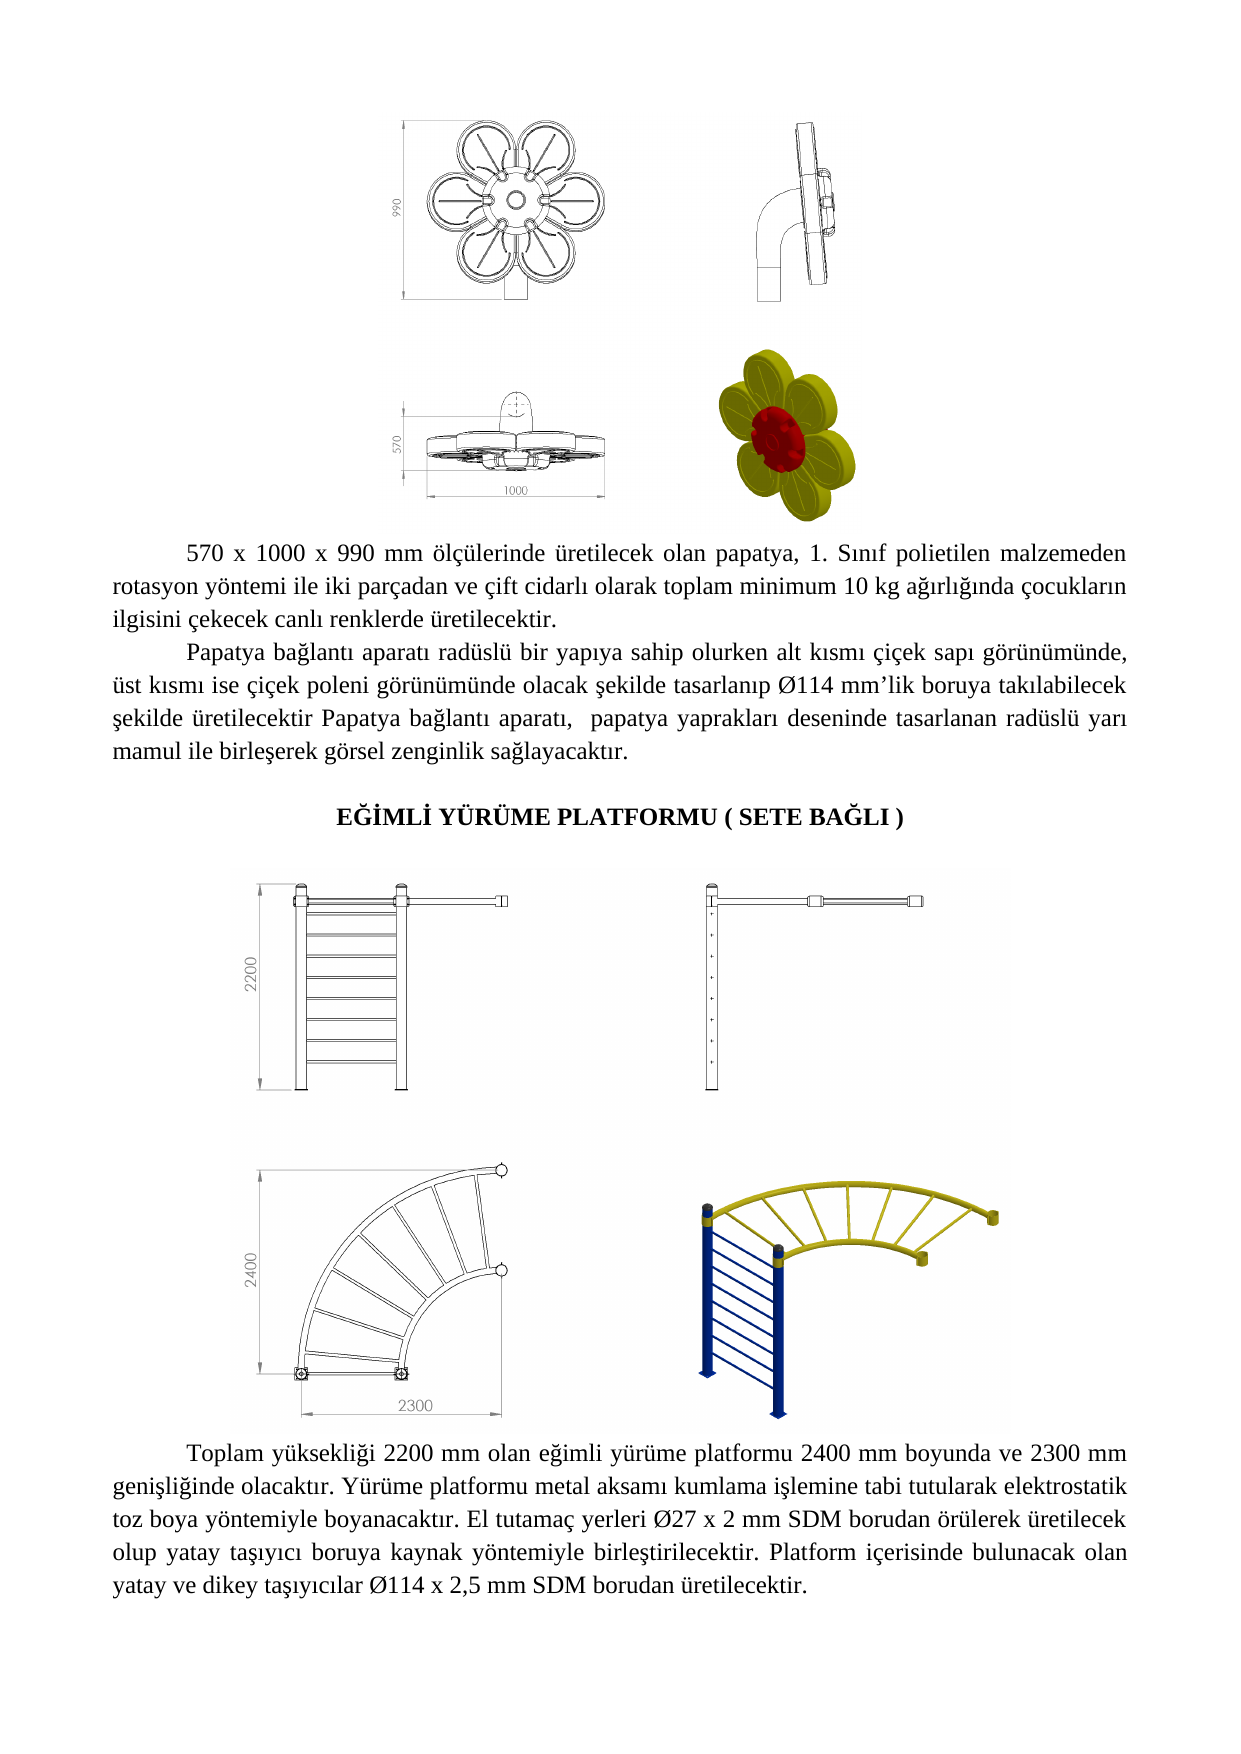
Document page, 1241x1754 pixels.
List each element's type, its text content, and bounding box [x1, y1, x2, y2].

text Toplam yüksekliği 2200 mm olan eğimli yürüme platformu 2400 mm boyunda ve 2300 mm genişliğinde olacaktır. Yürüme platformu metal aksamı kumlama işlemine tabi tutularak elektrostatik toz boya yöntemiyle boyanacaktır. El tutamaç yerleri Ø27 x 2 mm SDM borudan örülerek üretilecek olup yatay taşıyıcı boruya kaynak yöntemiyle birleştirilecektir. Platform içerisinde bulunacak olan yatay ve dikey taşıyıcılar Ø114 x 2,5 mm SDM borudan üretilecektir. [112, 1438, 1128, 1599]
text EĞİMLİ YÜRÜME PLATFORMU ( SETE BAĞLI ) [112, 802, 1128, 831]
picture [229, 868, 1011, 1434]
text Papatya bağlantı aparatı radüslü bir yapıya sahip olurken alt kısmı çiçek sapı görünümünde, üst kısmı ise çiçek poleni görünümünde olacak şekilde tasarlanıp Ø114 mm’lik boruya takılabilecek şekilde üretilecektir Papatya bağlantı aparatı, papatya yaprakları deseninde tasarlanan radüslü yarı mamul ile birleşerek görsel zenginlik sağlayacaktır. [112, 637, 1128, 765]
picture [378, 112, 862, 534]
text 570 x 1000 x 990 mm ölçülerinde üretilecek olan papatya, 1. Sınıf polietilen malzemeden rotasyon yöntemi ile iki parçadan ve çift cidarlı olarak toplam minimum 10 kg ağırlığında çocukların ilgisini çekecek canlı renklerde üretilecektir. [112, 538, 1128, 633]
